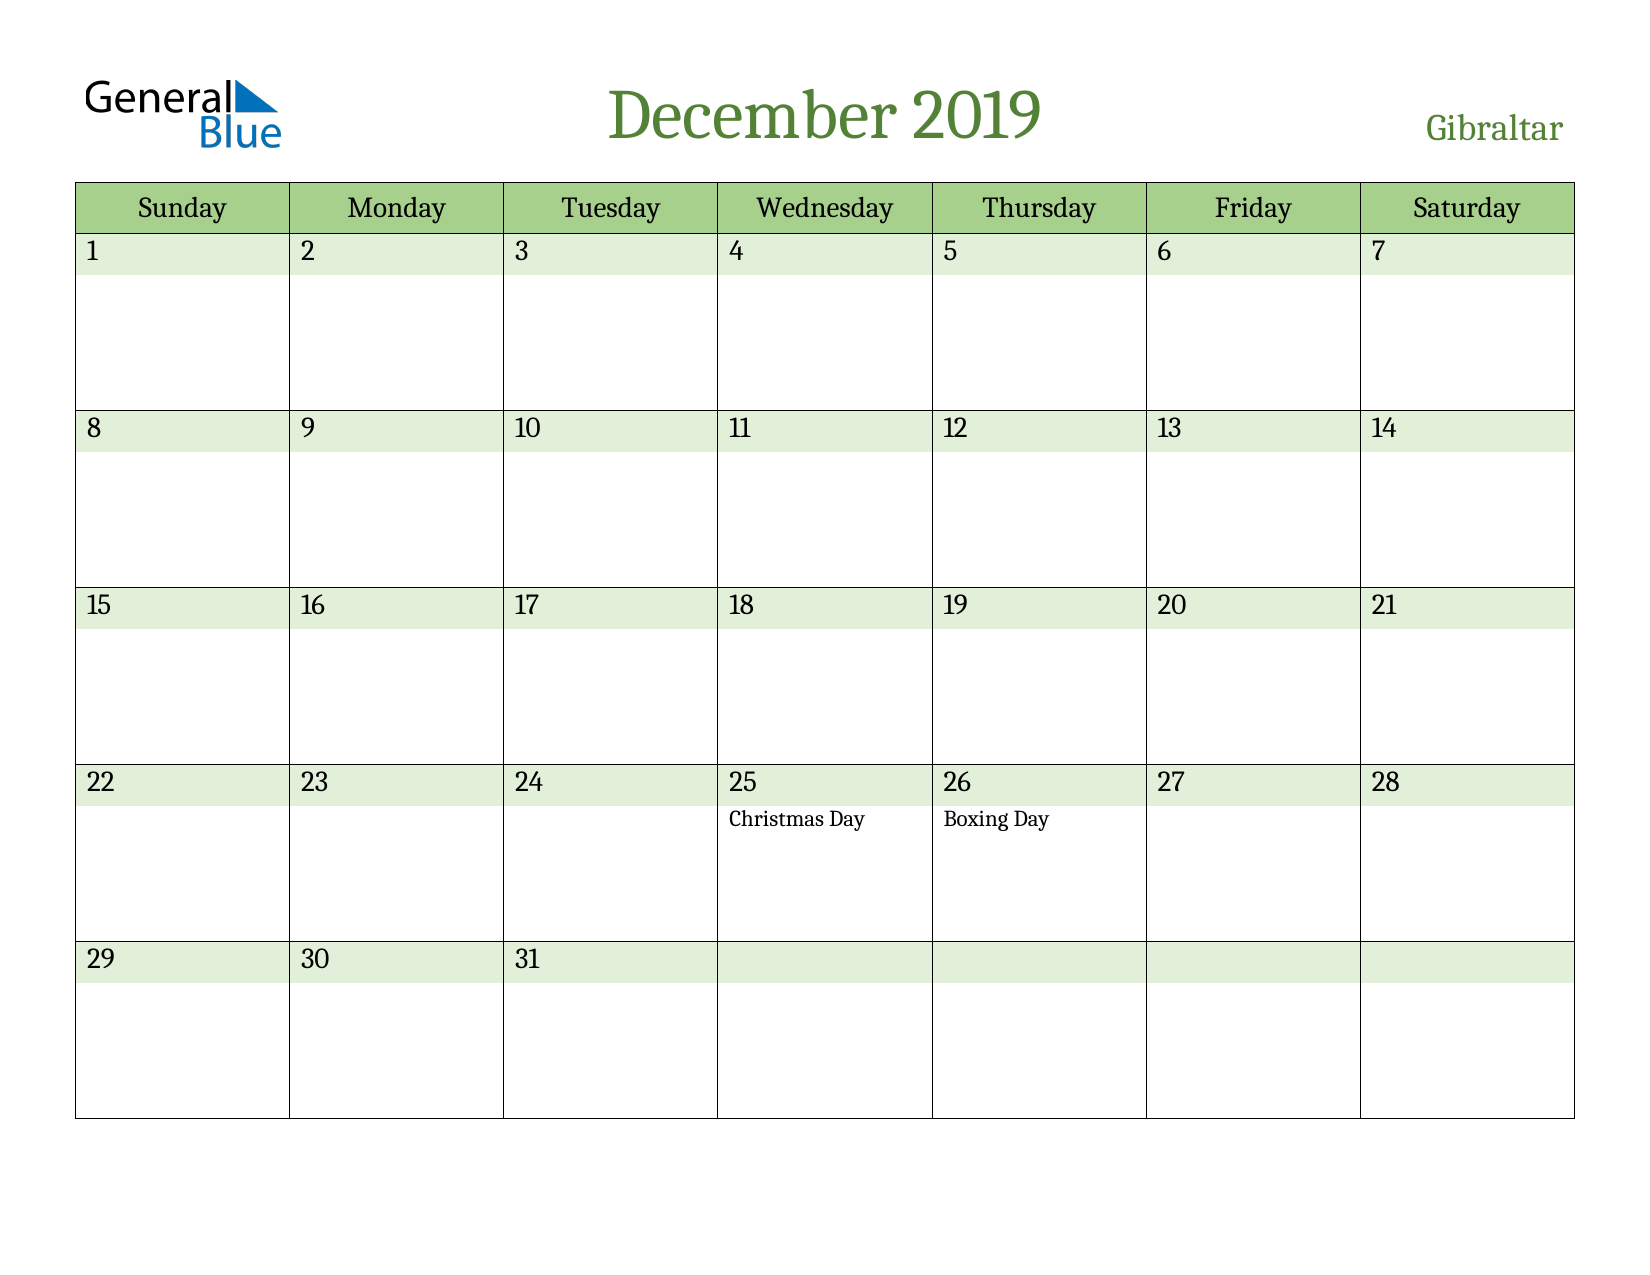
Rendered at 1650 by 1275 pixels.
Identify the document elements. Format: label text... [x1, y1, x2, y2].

table_cell 31 [504, 942, 717, 983]
table_cell 13 [1147, 411, 1360, 452]
table_cell [718, 275, 932, 410]
table_cell [1147, 275, 1360, 410]
table_cell 28 [1361, 765, 1574, 806]
table_cell Monday [290, 183, 503, 233]
picture [86, 80, 281, 148]
table_cell [76, 452, 289, 587]
table_cell 22 [76, 765, 289, 806]
table_cell [290, 452, 503, 587]
table_cell [504, 452, 717, 587]
table_cell 8 [76, 411, 289, 452]
table_cell 12 [933, 411, 1146, 452]
table_cell 3 [504, 234, 717, 275]
table_cell Boxing Day [933, 806, 1146, 941]
table_cell 20 [1147, 588, 1360, 629]
table_cell [1361, 942, 1574, 983]
table_cell 7 [1361, 234, 1574, 275]
table_cell [504, 806, 717, 941]
table_cell 17 [504, 588, 717, 629]
table_cell [933, 275, 1146, 410]
table_cell [718, 452, 932, 587]
table_cell [933, 629, 1146, 764]
table_cell 16 [290, 588, 503, 629]
table_cell [290, 806, 503, 941]
table_cell [1361, 629, 1574, 764]
table_cell 4 [718, 234, 932, 275]
table_cell [1147, 452, 1360, 587]
table_header [76, 75, 503, 182]
table_cell [1361, 452, 1574, 587]
table_cell Saturday [1361, 183, 1574, 233]
table_cell [290, 275, 503, 410]
table_cell Wednesday [718, 183, 932, 233]
table_cell [1147, 983, 1360, 1118]
table_cell 30 [290, 942, 503, 983]
table_cell [504, 983, 717, 1118]
table_cell 14 [1361, 411, 1574, 452]
table_cell Christmas Day [718, 806, 932, 941]
table_cell [1147, 942, 1360, 983]
table_cell 2 [290, 234, 503, 275]
table_cell [1361, 983, 1574, 1118]
table_cell 5 [933, 234, 1146, 275]
table_cell [718, 942, 932, 983]
table_cell 10 [504, 411, 717, 452]
table_cell [76, 275, 289, 410]
table_cell [504, 275, 717, 410]
table_cell [76, 629, 289, 764]
table_cell [1147, 806, 1360, 941]
table_cell [1361, 806, 1574, 941]
table_cell 25 [718, 765, 932, 806]
table_cell 18 [718, 588, 932, 629]
table_cell 23 [290, 765, 503, 806]
table_header December 2019 [504, 75, 1146, 182]
table_cell 24 [504, 765, 717, 806]
table_cell [933, 983, 1146, 1118]
table_cell Tuesday [504, 183, 717, 233]
table_cell 19 [933, 588, 1146, 629]
table_cell [718, 983, 932, 1118]
table_cell [933, 942, 1146, 983]
table_cell [718, 629, 932, 764]
table_cell [1147, 629, 1360, 764]
table_cell [290, 983, 503, 1118]
table_cell Friday [1147, 183, 1360, 233]
table_cell [76, 983, 289, 1118]
table_cell 29 [76, 942, 289, 983]
table_cell [290, 629, 503, 764]
table_header Gibraltar [1146, 75, 1574, 182]
table_cell 15 [76, 588, 289, 629]
table_cell 1 [76, 234, 289, 275]
table_cell Sunday [76, 183, 289, 233]
table_cell [504, 629, 717, 764]
table_cell 27 [1147, 765, 1360, 806]
table_cell 21 [1361, 588, 1574, 629]
table_cell [933, 452, 1146, 587]
table_cell 9 [290, 411, 503, 452]
table_cell 11 [718, 411, 932, 452]
table_cell 26 [933, 765, 1146, 806]
table_cell 6 [1147, 234, 1360, 275]
table_cell [1361, 275, 1574, 410]
table_cell Thursday [933, 183, 1146, 233]
table_cell [76, 806, 289, 941]
